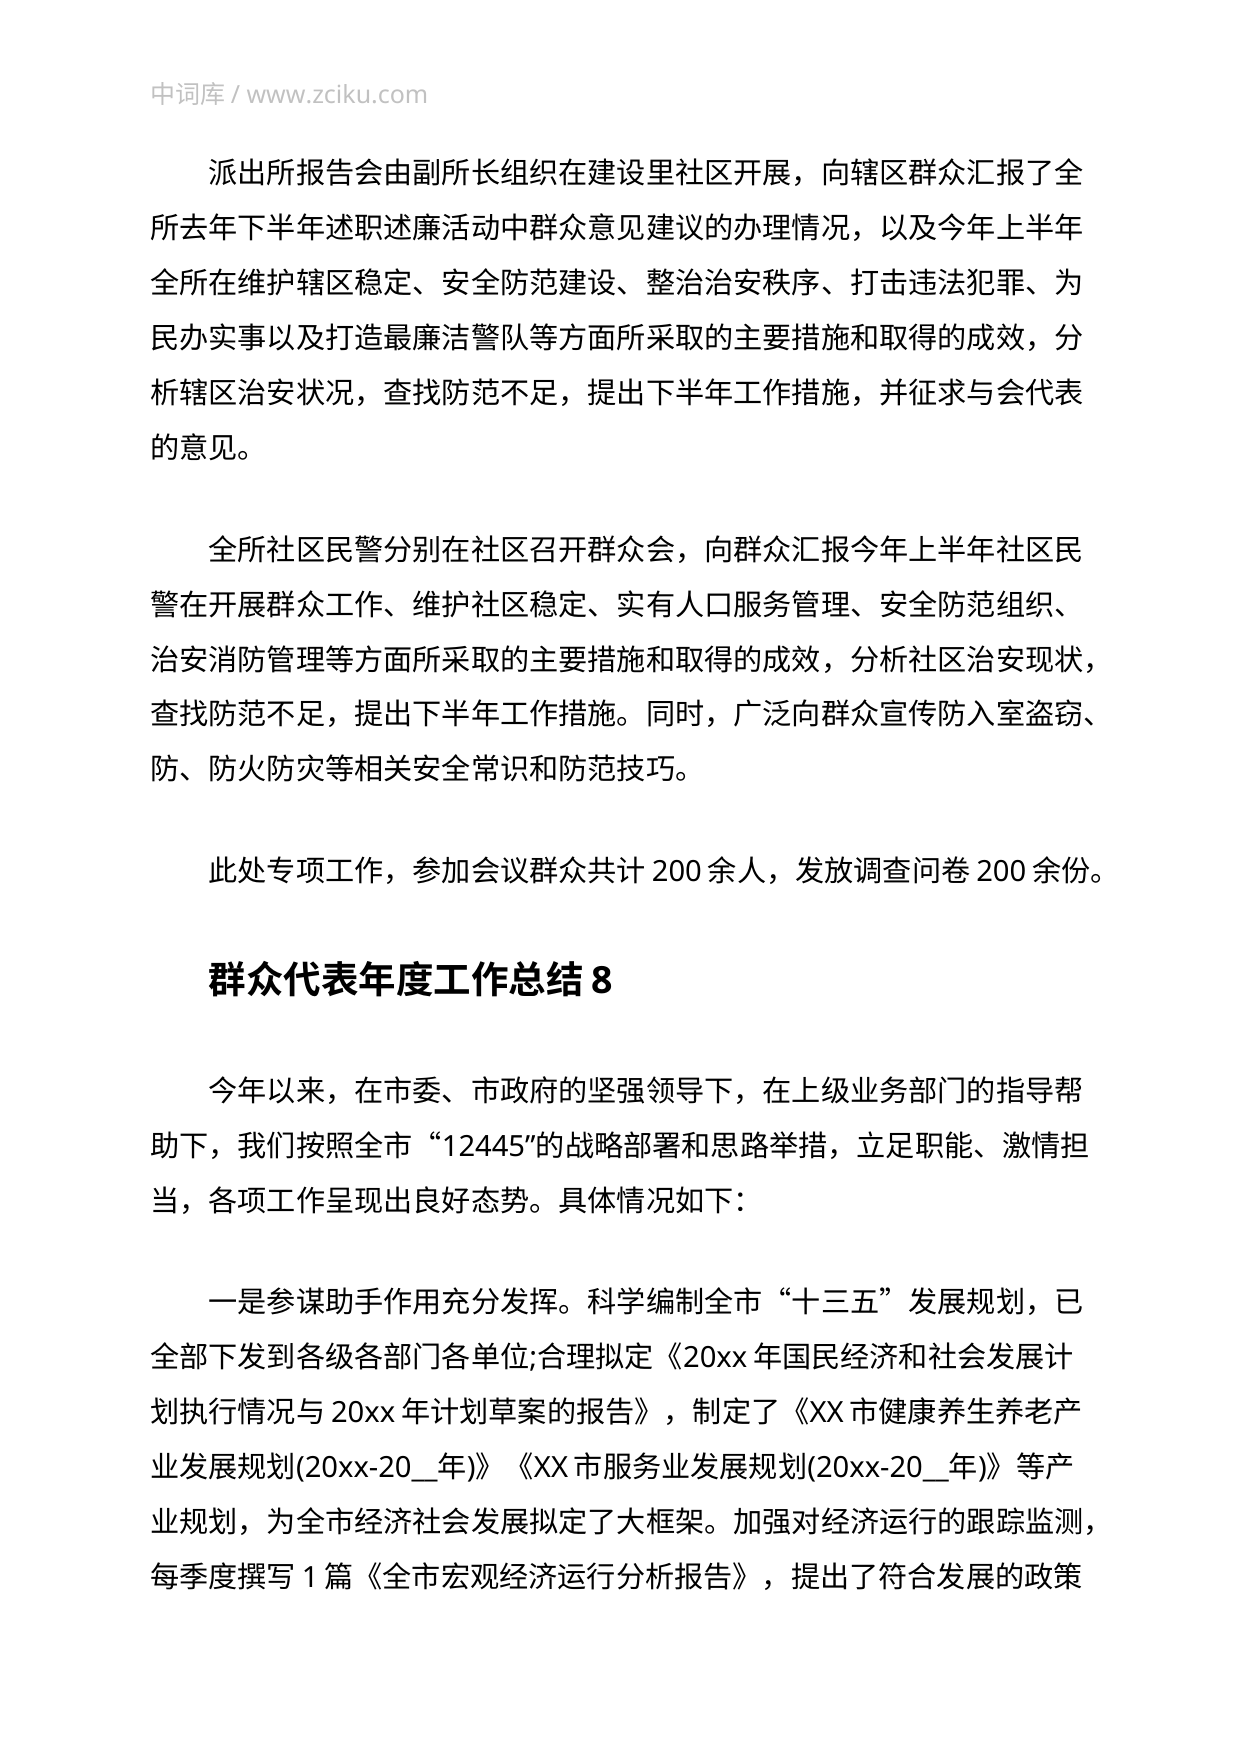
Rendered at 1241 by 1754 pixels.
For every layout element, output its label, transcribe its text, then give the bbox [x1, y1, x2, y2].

text 今年以来，在市委、市政府的坚强领导下，在上级业务部门的指导帮助下，我们按照全市“12445”的战略部署和思路举措，立足职能、激情担当，各项工作呈现出良好态势。具体情况如下： [150, 1067, 1090, 1219]
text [150, 1279, 1090, 1596]
text 全所社区民警分别在社区召开群众会，向群众汇报今年上半年社区民警在开展群众工作、维护社区稳定、实有人口服务管理、安全防范组织、治安消防管理等方面所采取的主要措施和取得的成效，分析社区治安现状，查找防范不足，提出下半年工作措施。同时，广泛向群众宣传防入室盗窃、防、防火防灾等相关安全常识和防范技巧。 [150, 526, 1090, 788]
text 派出所报告会由副所长组织在建设里社区开展，向辖区群众汇报了全所去年下半年述职述廉活动中群众意见建议的办理情况，以及今年上半年全所在维护辖区稳定、安全防范建设、整治治安秩序、打击违法犯罪、为民办实事以及打造最廉洁警队等方面所采取的主要措施和取得的成效，分析辖区治安状况，查找防范不足，提出下半年工作措施，并征求与会代表的意见。 [150, 150, 1090, 467]
text 此处专项工作，参加会议群众共计200余人，发放调查问卷200余份。 [150, 848, 1090, 890]
text 群众代表年度工作总结8 [150, 949, 1090, 1004]
